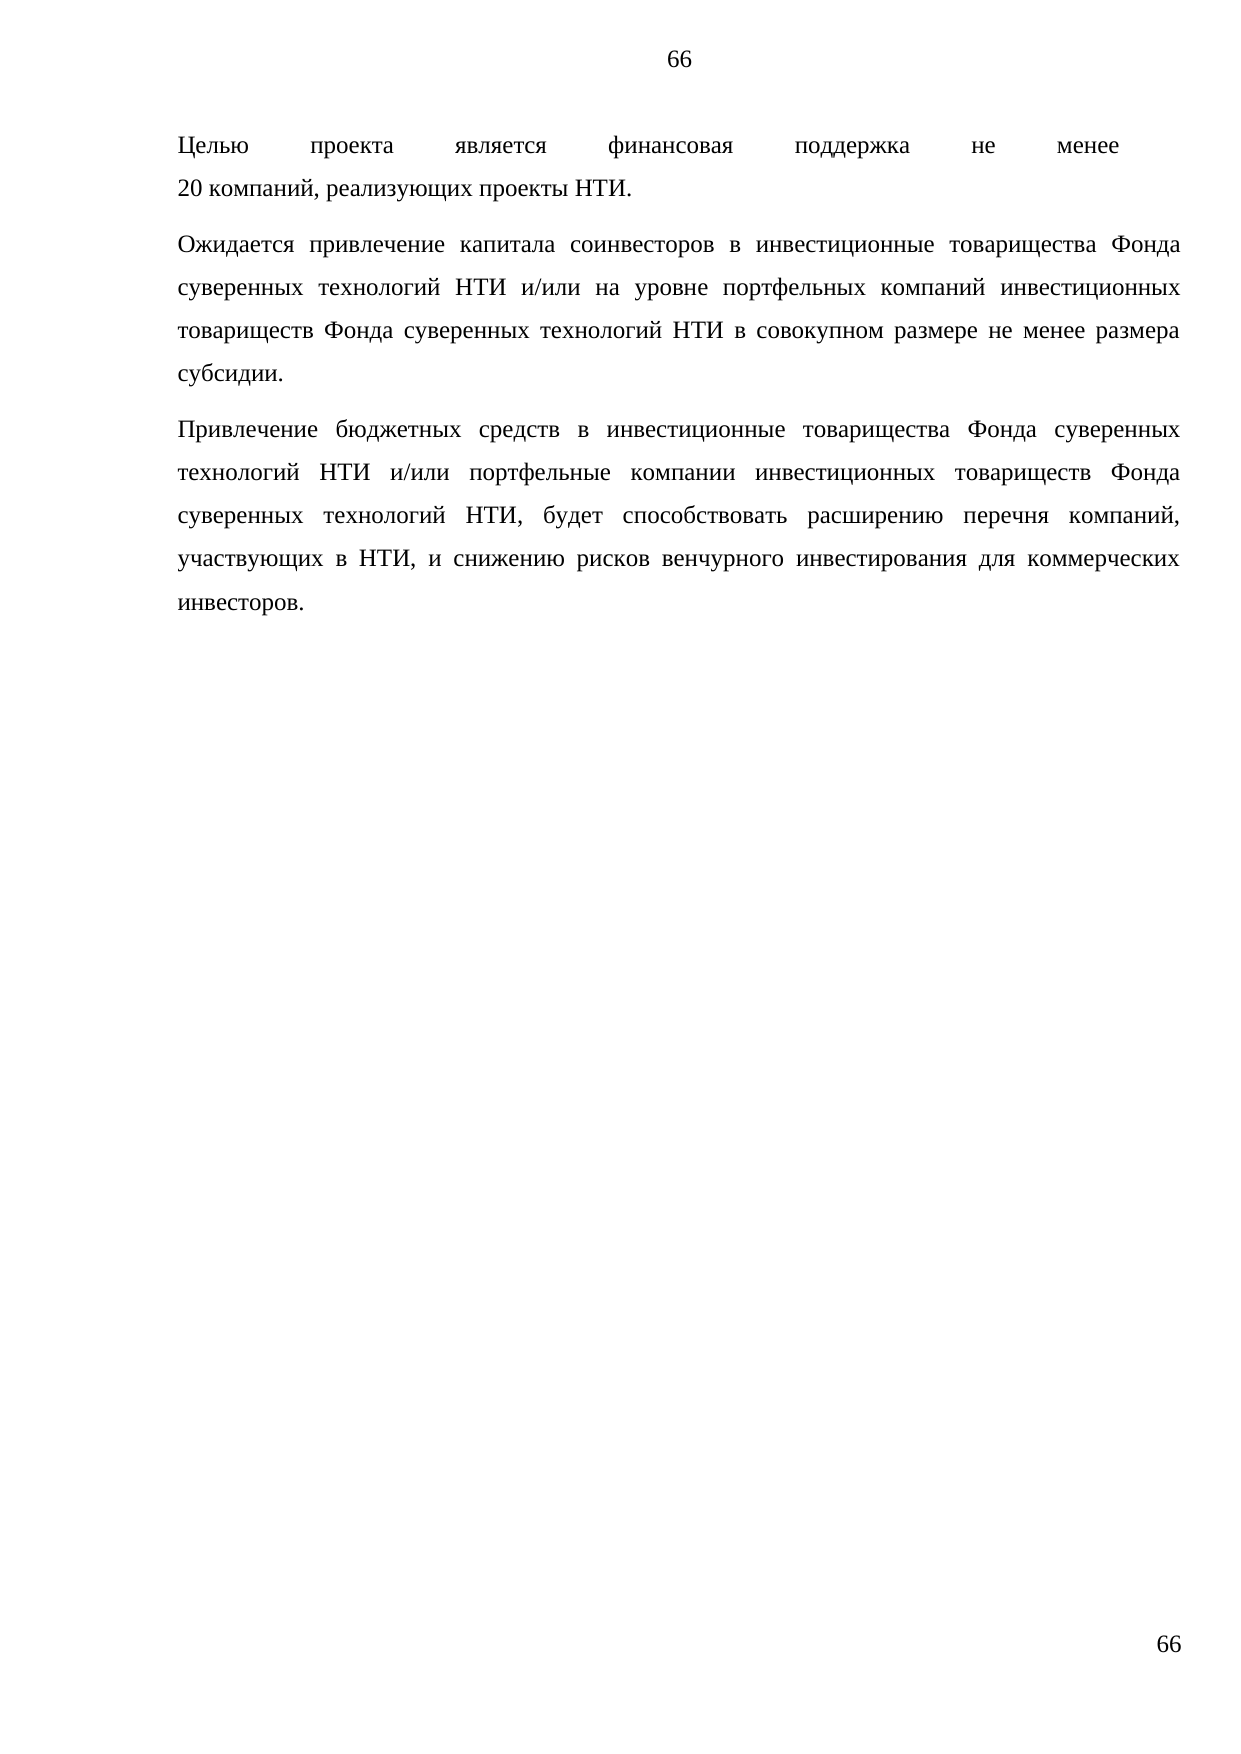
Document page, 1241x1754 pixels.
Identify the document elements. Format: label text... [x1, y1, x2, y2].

text Ожидается привлечение капитала соинвесторов в инвестиционные товарищества Фонда суверенных технологий НТИ и/или на уровне портфельных компаний инвестиционных товариществ Фонда суверенных технологий НТИ в совокупном размере не менее размера субсидии. [177, 229, 1181, 387]
text Целью проекта является финансовая поддержка не менее 20 компаний, реализующих проекты НТИ. [177, 130, 1181, 202]
text Привлечение бюджетных средств в инвестиционные товарищества Фонда суверенных технологий НТИ и/или портфельные компании инвестиционных товариществ Фонда суверенных технологий НТИ, будет способствовать расширению перечня компаний, участвующих в НТИ, и снижению рисков венчурного инвестирования для коммерческих инвесторов. [177, 414, 1181, 615]
